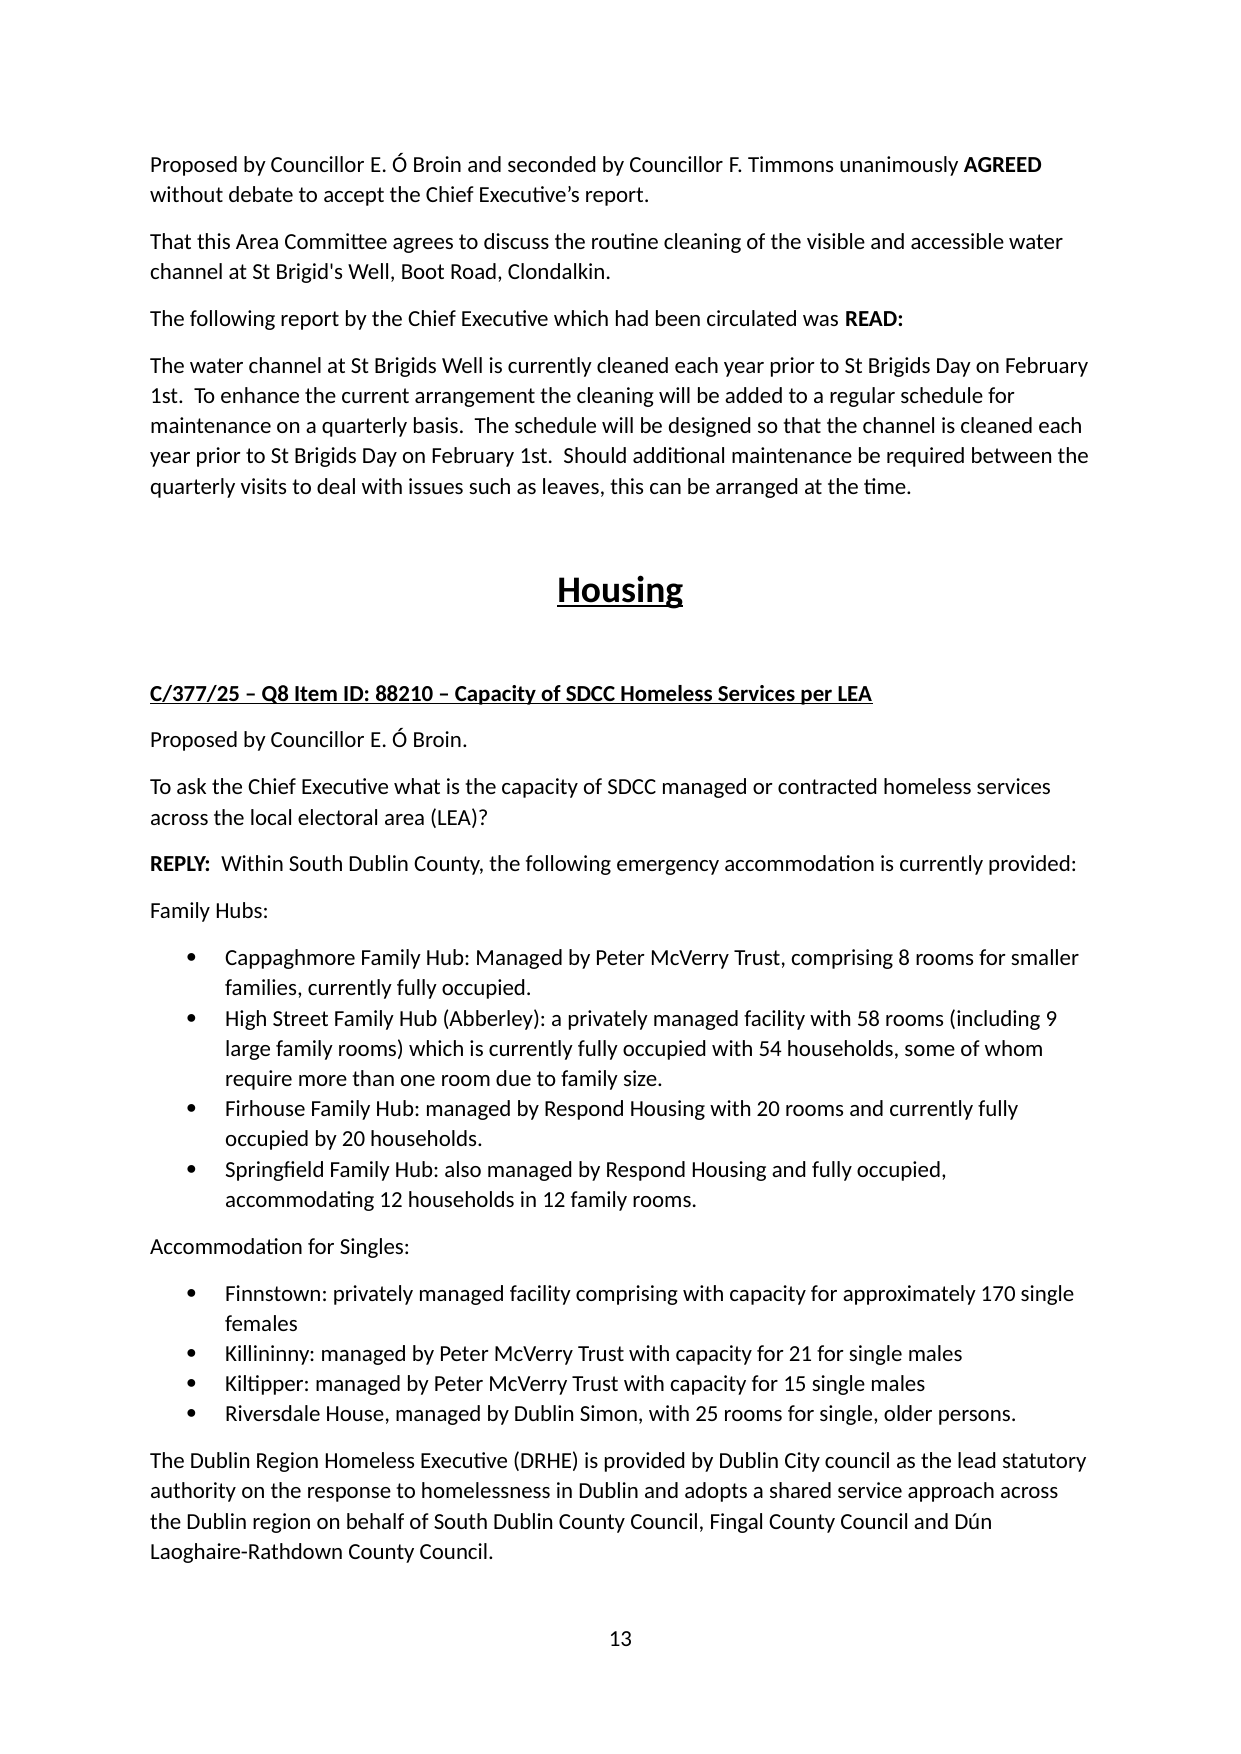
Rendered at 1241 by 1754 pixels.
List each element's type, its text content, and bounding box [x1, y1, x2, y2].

list Firhouse Family Hub: managed by Respond Housing with 20 rooms and currently fully occupied by 20 households. [187, 1094, 1090, 1152]
text To ask the Chief Executive what is the capacity of SDCC managed or contracted homeless services across the local electoral area (LEA)? [150, 772, 1090, 831]
text The Dublin Region Homeless Executive (DRHE) is provided by Dublin City council as the lead statutory authority on the response to homelessness in Dublin and adopts a shared service approach across the Dublin region on behalf of South Dublin County Council, Fingal County Council and Dún Laoghaire-Rathdown County Council. [150, 1446, 1090, 1565]
text The following report by the Chief Executive which had been circulated was READ: [150, 304, 1090, 332]
text That this Area Committee agrees to discuss the routine cleaning of the visible and accessible water channel at St Brigid's Well, Boot Road, Clondalkin. [150, 227, 1090, 285]
text Family Hubs: [150, 896, 1090, 924]
text Accommodation for Singles: [150, 1232, 1090, 1260]
text Housing [150, 566, 1090, 611]
list Kiltipper: managed by Peter McVerry Trust with capacity for 15 single males [187, 1369, 1090, 1397]
list Killininny: managed by Peter McVerry Trust with capacity for 21 for single males [187, 1339, 1090, 1367]
list Finnstown: privately managed facility comprising with capacity for approximately 170 single females [187, 1279, 1090, 1337]
text Proposed by Councillor E. Ó Broin and seconded by Councillor F. Timmons unanimously AGREED without debate to accept the Chief Executive’s report. [150, 150, 1090, 208]
text The water channel at St Brigids Well is currently cleaned each year prior to St Brigids Day on February 1st. To enhance the current arrangement the cleaning will be added to a regular schedule for maintenance on a quarterly basis. The schedule will be designed so that the channel is cleaned each year prior to St Brigids Day on February 1st. Should additional maintenance be required between the quarterly visits to deal with issues such as leaves, this can be arranged at the time. [150, 351, 1090, 500]
list Cappaghmore Family Hub: Managed by Peter McVerry Trust, comprising 8 rooms for smaller families, currently fully occupied. [187, 943, 1090, 1001]
text Proposed by Councillor E. Ó Broin. [150, 726, 1090, 753]
list High Street Family Hub (Abberley): a privately managed facility with 58 rooms (including 9 large family rooms) which is currently fully occupied with 54 households, some of whom require more than one room due to family size. [187, 1004, 1090, 1092]
text REPLY: Within South Dublin County, the following emergency accommodation is currently provided: [150, 849, 1090, 877]
list Riversdale House, managed by Dublin Simon, with 25 rooms for single, older persons. [187, 1399, 1090, 1427]
list Springfield Family Hub: also managed by Respond Housing and fully occupied, accommodating 12 households in 12 family rooms. [187, 1155, 1090, 1213]
text C/377/25 – Q8 Item ID: 88210 – Capacity of SDCC Homeless Services per LEA [150, 679, 1090, 707]
